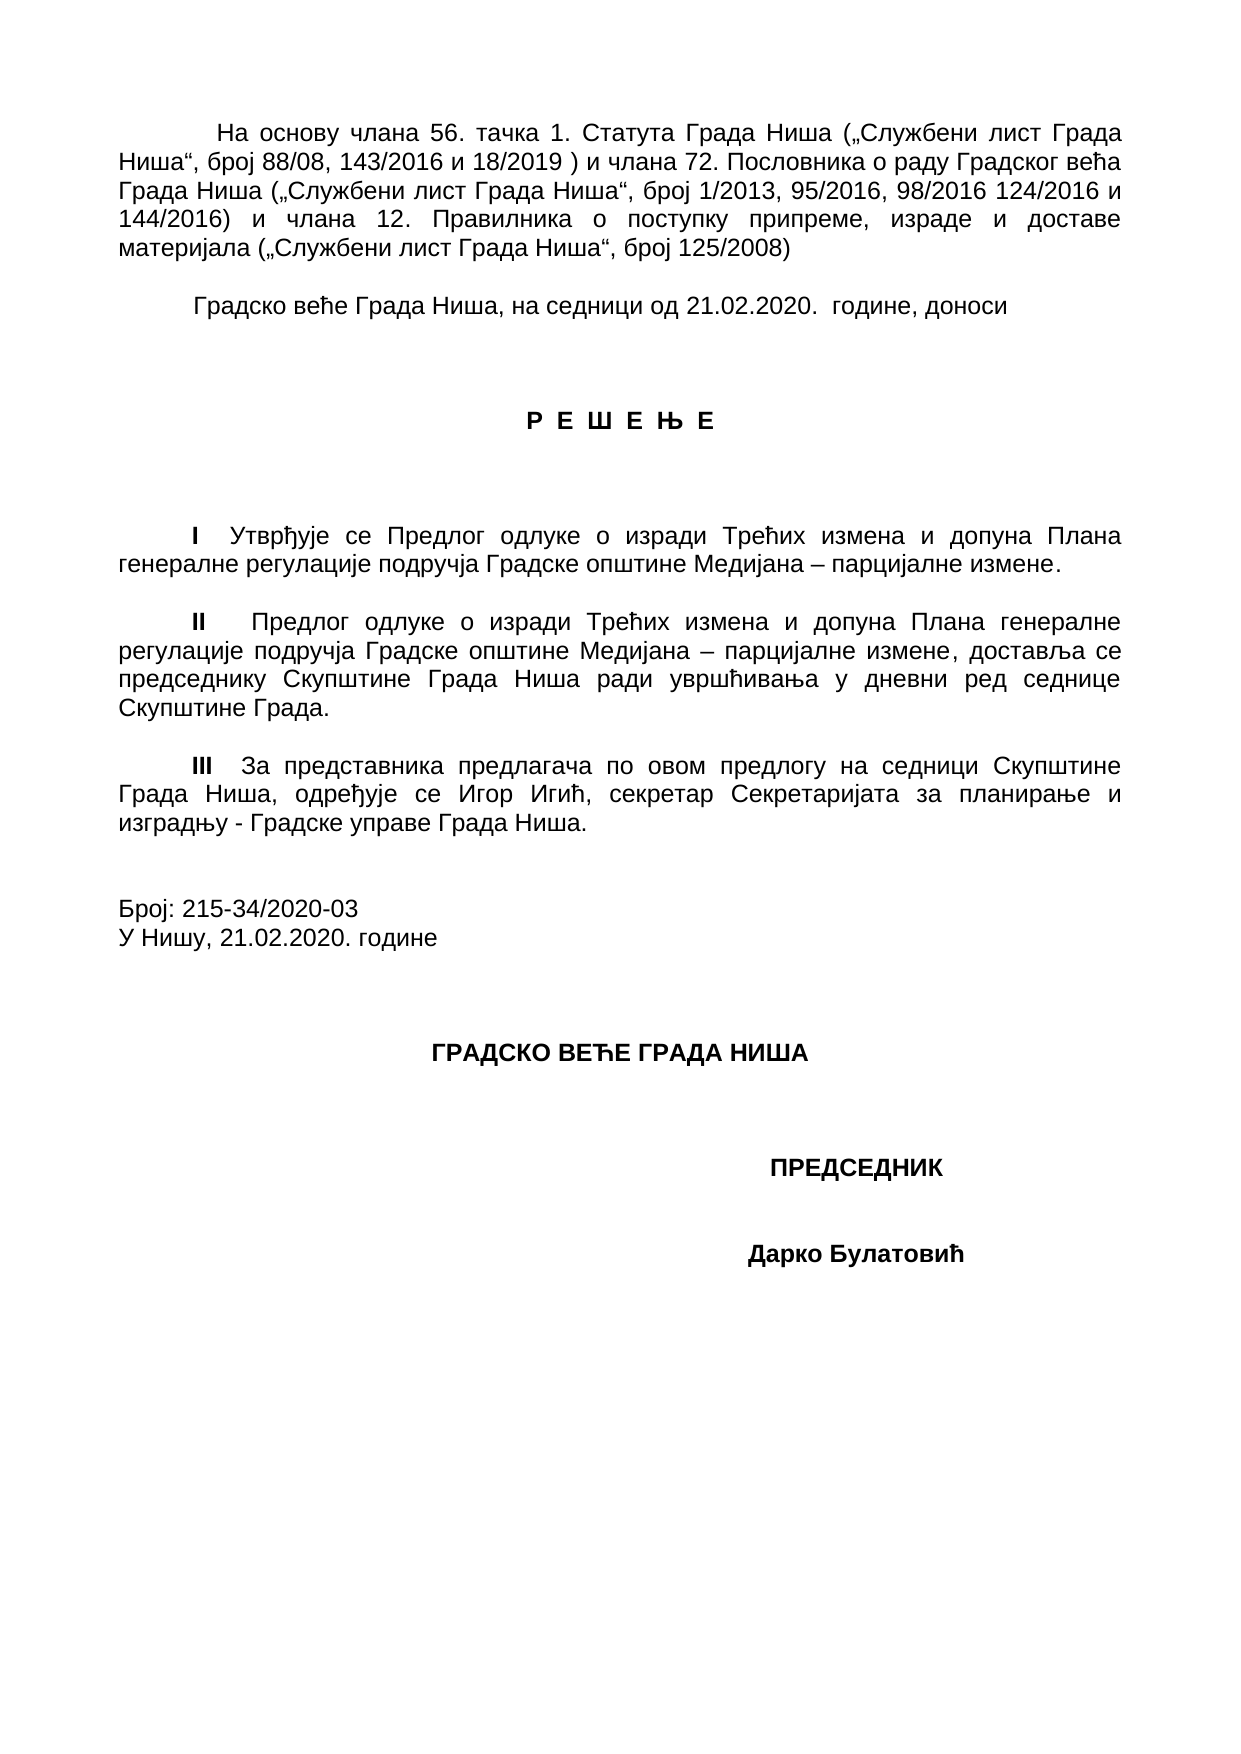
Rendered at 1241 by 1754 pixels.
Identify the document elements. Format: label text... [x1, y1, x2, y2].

text Дарко Булатовић [591, 1239, 1122, 1268]
text II Предлог одлуке о изради Трећих измена и допуна Плана генералне регулације подручја Градске општине Медијана – парцијалне измене, доставља се председнику Скупштине Града Ниша ради увршћивања у дневни ред седнице Скупштине Града. [118, 607, 1122, 722]
text ГРАДСКО ВЕЋЕ ГРАДА НИША [118, 1038, 1122, 1067]
text III За представника предлагача по овом предлогу на седници Скупштине Града Ниша, одређује се Игор Игић, секретар Секретаријата за планирање и изградњу - Градске управе Града Ниша. [118, 751, 1122, 837]
text ПРЕДСЕДНИК [591, 1153, 1122, 1182]
text Р Е Ш Е Њ Е [118, 406, 1122, 434]
text У Нишу, 21.02.2020. године [118, 923, 1122, 952]
text I Утврђује се Предлог одлуке о изради Трећих измена и допуна Плана генералне регулације подручја Градске општине Медијана – парцијалне измене. [118, 521, 1122, 578]
text На основу члана 56. тачка 1. Статута Града Ниша („Службени лист Града Ниша“, број 88/08, 143/2016 и 18/2019 ) и члана 72. Пословника о раду Градског већа Града Ниша („Службени лист Града Ниша“, број 1/2013, 95/2016, 98/2016 124/2016 и 144/2016) и члана 12. Правилника о поступку припреме, израде и доставе материјала („Службени лист Града Ниша“, број 125/2008) [118, 118, 1122, 262]
text Број: 215-34/2020-03 [118, 894, 1122, 923]
text Градско веће Града Ниша, на седници од 21.02.2020. године, доноси [118, 291, 1122, 319]
